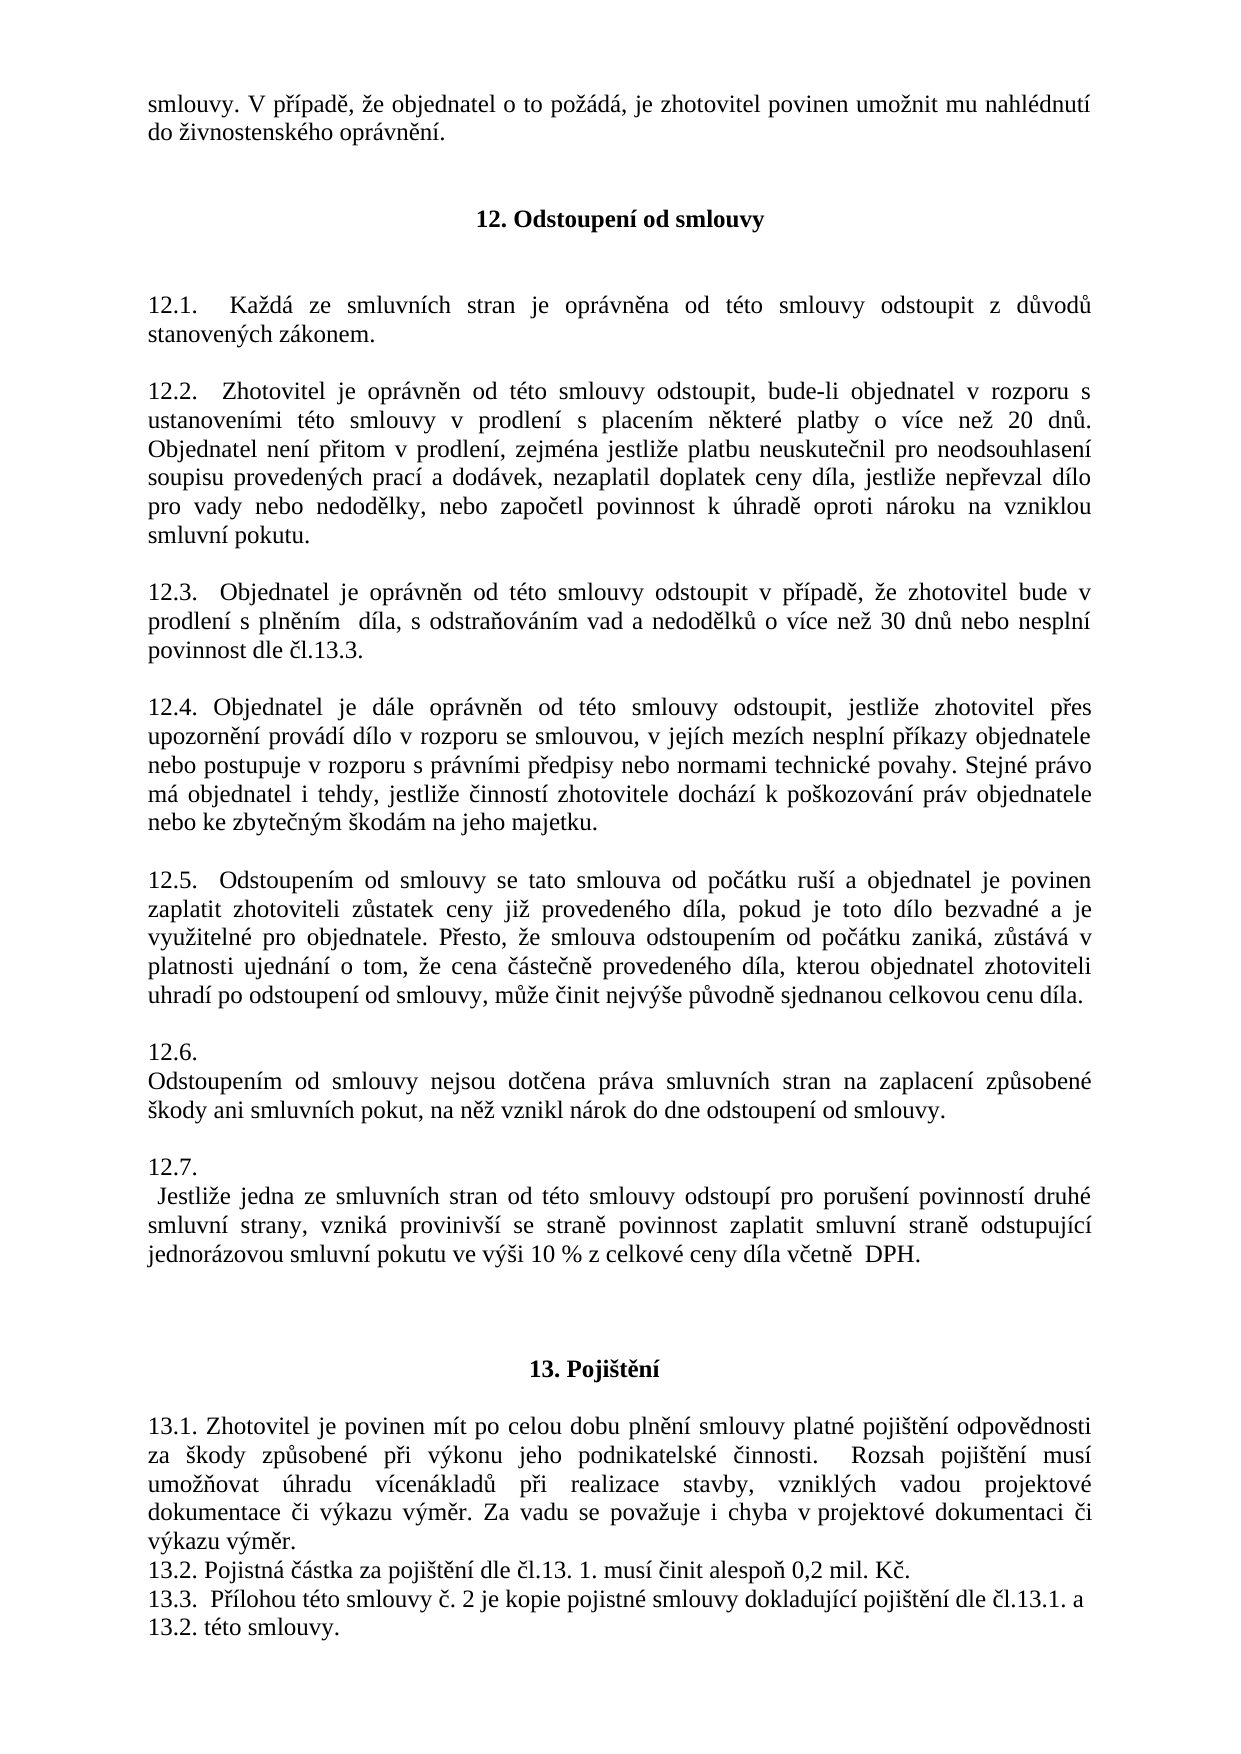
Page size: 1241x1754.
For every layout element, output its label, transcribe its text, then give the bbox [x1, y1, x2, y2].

text 12.1. Každá ze smluvních stran je oprávněna od této smlouvy odstoupit z důvodů stanovených zákonem. [148, 290, 1092, 347]
text Odstoupením od smlouvy nejsou dotčena práva smluvních stran na zaplacení způsobené škody ani smluvních pokut, na něž vznikl nárok do dne odstoupení od smlouvy. [148, 1066, 1092, 1124]
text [148, 89, 1092, 146]
text 13.1. Zhotovitel je povinen mít po celou dobu plnění smlouvy platné pojištění odpovědnosti za škody způsobené při výkonu jeho podnikatelské činnosti. Rozsah pojištění musí umožňovat úhradu vícenákladů při realizace stavby, vzniklých vadou projektové dokumentace či výkazu výměr. Za vadu se považuje i chyba v projektové dokumentaci či výkazu výměr. [148, 1411, 1092, 1555]
text 12. Odstoupení od smlouvy [148, 204, 1092, 232]
text 13.3. Přílohou této smlouvy č. 2 je kopie pojistné smlouvy dokladující pojištění dle čl.13.1. a 13.2. této smlouvy. [148, 1584, 1092, 1641]
text 12.5. Odstoupením od smlouvy se tato smlouva od počátku ruší a objednatel je povinen zaplatit zhotoviteli zůstatek ceny již provedeného díla, pokud je toto dílo bezvadné a je využitelné pro objednatele. Přesto, že smlouva odstoupením od počátku zaniká, zůstává v platnosti ujednání o tom, že cena částečně provedeného díla, kterou objednatel zhotoviteli uhradí po odstoupení od smlouvy, může činit nejvýše původně sjednanou celkovou cenu díla. [148, 865, 1092, 1009]
text 12.3. Objednatel je oprávněn od této smlouvy odstoupit v případě, že zhotovitel bude v prodlení s plněním díla, s odstraňováním vad a nedodělků o více než 30 dnů nebo nesplní povinnost dle čl.13.3. [148, 577, 1092, 664]
text Jestliže jedna ze smluvních stran od této smlouvy odstoupí pro porušení povinností druhé smluvní strany, vzniká provinivší se straně povinnost zaplatit smluvní straně odstupující jednorázovou smluvní pokutu ve výši 10 % z celkové ceny díla včetně DPH. [148, 1181, 1092, 1267]
text 13.2. Pojistná částka za pojištění dle čl.13. 1. musí činit alespoň 0,2 mil. Kč. [148, 1555, 1092, 1584]
text 13. Pojištění [148, 1354, 1092, 1382]
text 12.6. [148, 1037, 1092, 1066]
text 12.4. Objednatel je dále oprávněn od této smlouvy odstoupit, jestliže zhotovitel přes upozornění provádí dílo v rozporu se smlouvou, v jejích mezích nesplní příkazy objednatele nebo postupuje v rozporu s právními předpisy nebo normami technické povahy. Stejné právo má objednatel i tehdy, jestliže činností zhotovitele dochází k poškozování práv objednatele nebo ke zbytečným škodám na jeho majetku. [148, 692, 1092, 836]
text 12.2. Zhotovitel je oprávněn od této smlouvy odstoupit, bude-li objednatel v rozporu s ustanoveními této smlouvy v prodlení s placením některé platby o více než 20 dnů. Objednatel není přitom v prodlení, zejména jestliže platbu neuskutečnil pro neodsouhlasení soupisu provedených prací a dodávek, nezaplatil doplatek ceny díla, jestliže nepřevzal dílo pro vady nebo nedodělky, nebo započetl povinnost k úhradě oproti nároku na vzniklou smluvní pokutu. [148, 376, 1092, 549]
text 12.7. [148, 1152, 1092, 1181]
